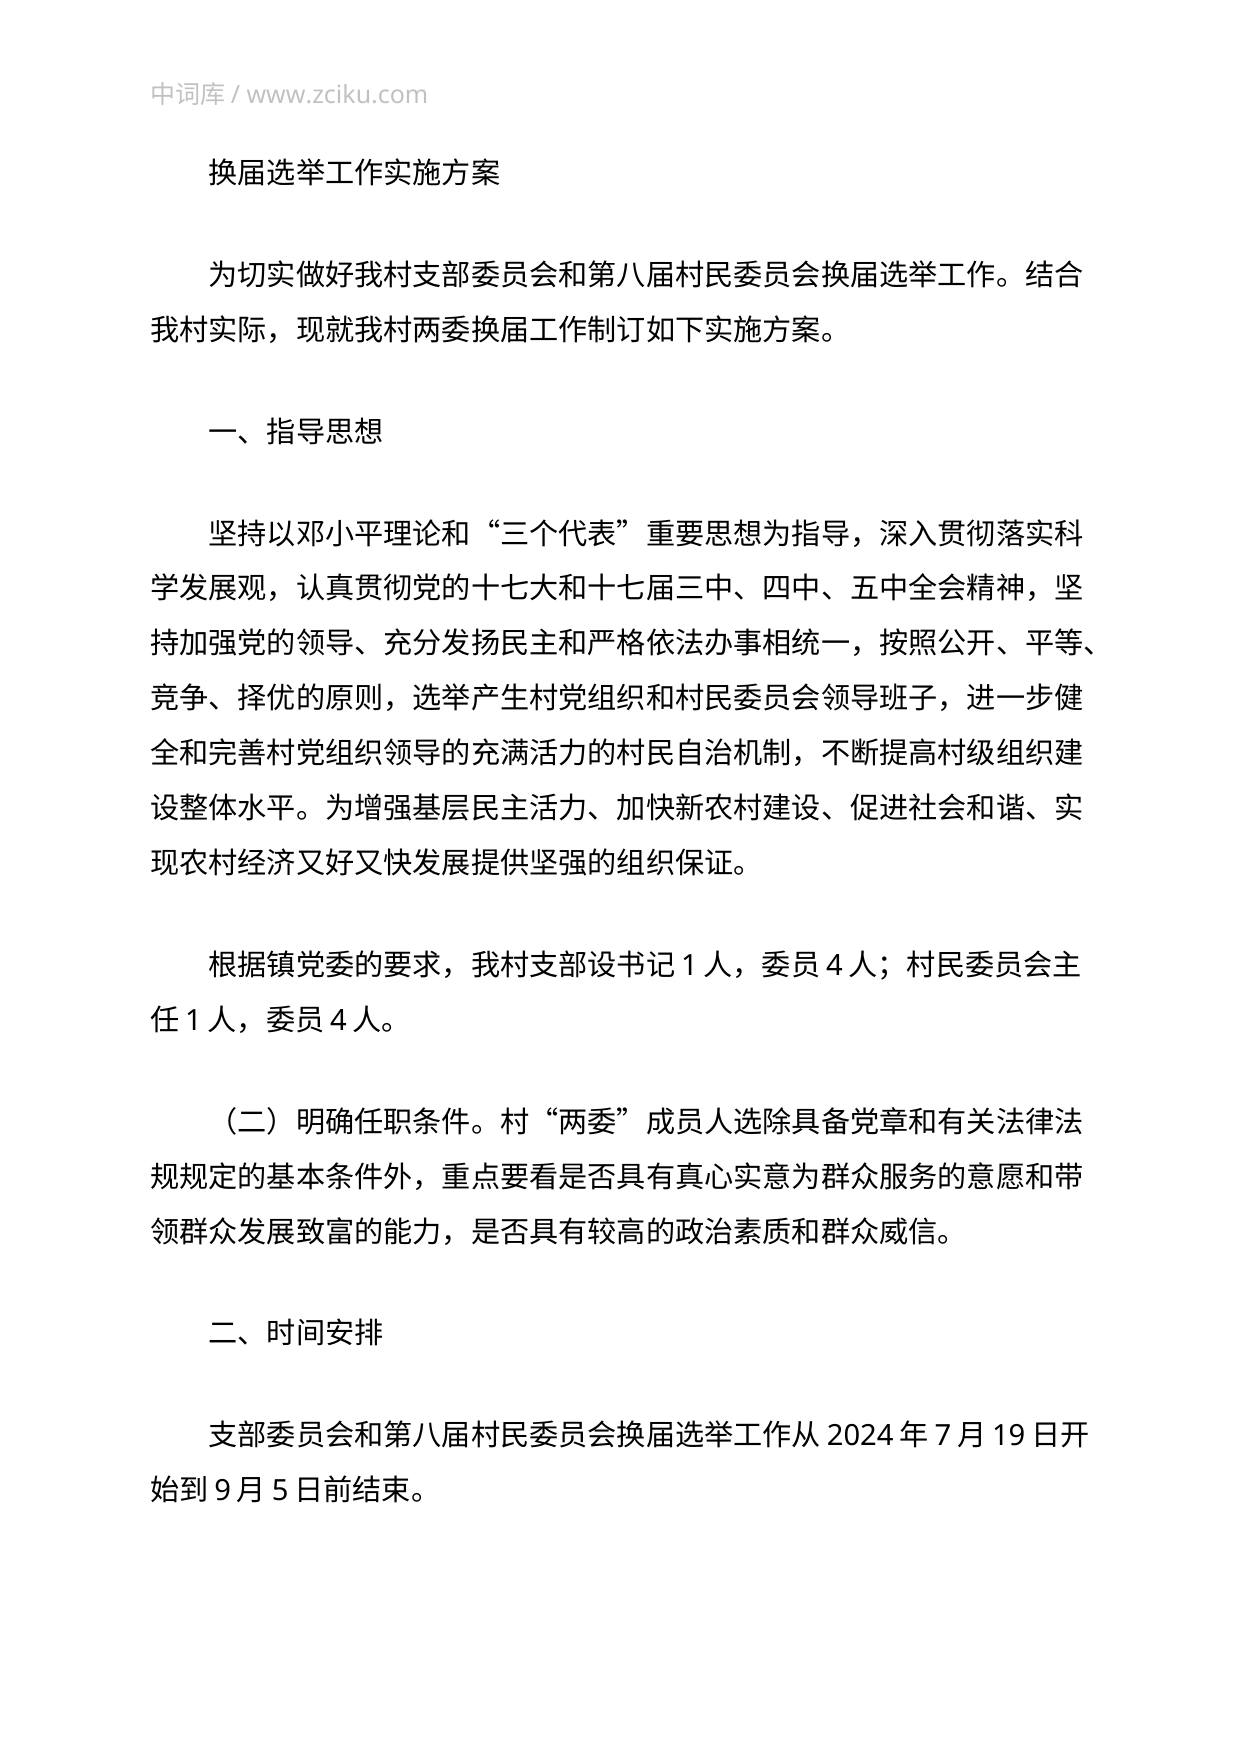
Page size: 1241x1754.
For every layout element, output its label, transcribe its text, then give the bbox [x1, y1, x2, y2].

text 换届选举工作实施方案 [150, 150, 1090, 192]
text 坚持以邓小平理论和“三个代表”重要思想为指导，深入贯彻落实科学发展观，认真贯彻党的十七大和十七届三中、四中、五中全会精神，坚持加强党的领导、充分发扬民主和严格依法办事相统一，按照公开、平等、竞争、择优的原则，选举产生村党组织和村民委员会领导班子，进一步健全和完善村党组织领导的充满活力的村民自治机制，不断提高村级组织建设整体水平。为增强基层民主活力、加快新农村建设、促进社会和谐、实现农村经济又好又快发展提供坚强的组织保证。 [150, 510, 1090, 882]
text 一、指导思想 [150, 408, 1090, 451]
text 二、时间安排 [150, 1310, 1090, 1352]
text （二）明确任职条件。村“两委”成员人选除具备党章和有关法律法规规定的基本条件外，重点要看是否具有真心实意为群众服务的意愿和带领群众发展致富的能力，是否具有较高的政治素质和群众威信。 [150, 1098, 1090, 1250]
text 根据镇党委的要求，我村支部设书记1人，委员4人；村民委员会主任1人，委员4人。 [150, 941, 1090, 1039]
text 为切实做好我村支部委员会和第八届村民委员会换届选举工作。结合我村实际，现就我村两委换届工作制订如下实施方案。 [150, 252, 1090, 349]
text 支部委员会和第八届村民委员会换届选举工作从2024年7月19日开始到9月5日前结束。 [150, 1412, 1090, 1509]
